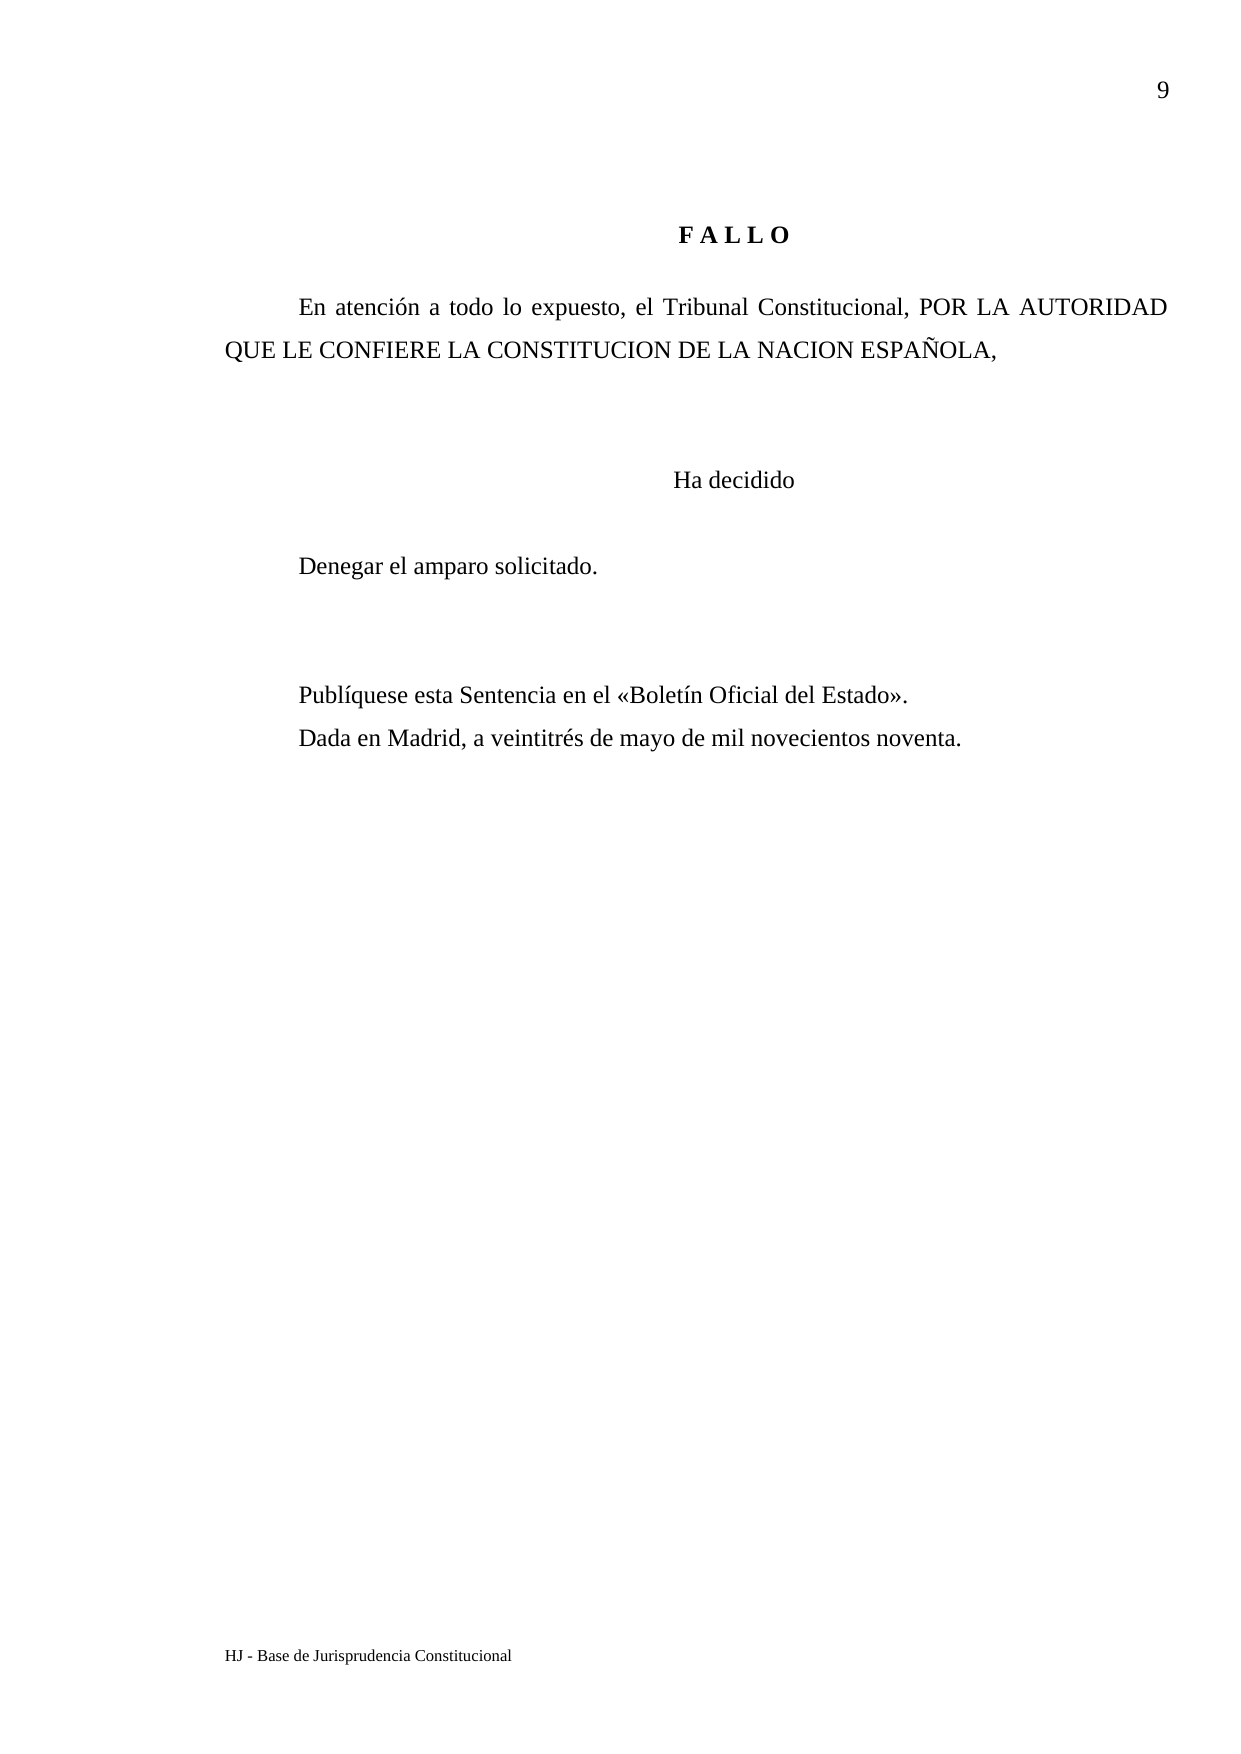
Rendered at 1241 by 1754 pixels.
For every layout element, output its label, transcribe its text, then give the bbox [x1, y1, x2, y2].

subtitle F A L L O [224, 220, 1169, 249]
text En atención a todo lo expuesto, el Tribunal Constitucional, POR LA AUTORIDAD QUE LE CONFIERE LA CONSTITUCION DE LA NACION ESPAÑOLA, [224, 292, 1169, 364]
text Denegar el amparo solicitado. [224, 551, 1169, 580]
text Dada en Madrid, a veintitrés de mayo de mil novecientos noventa. [224, 723, 1169, 752]
text Publíquese esta Sentencia en el «Boletín Oficial del Estado». [224, 680, 1169, 709]
text Ha decidido [224, 465, 1169, 493]
